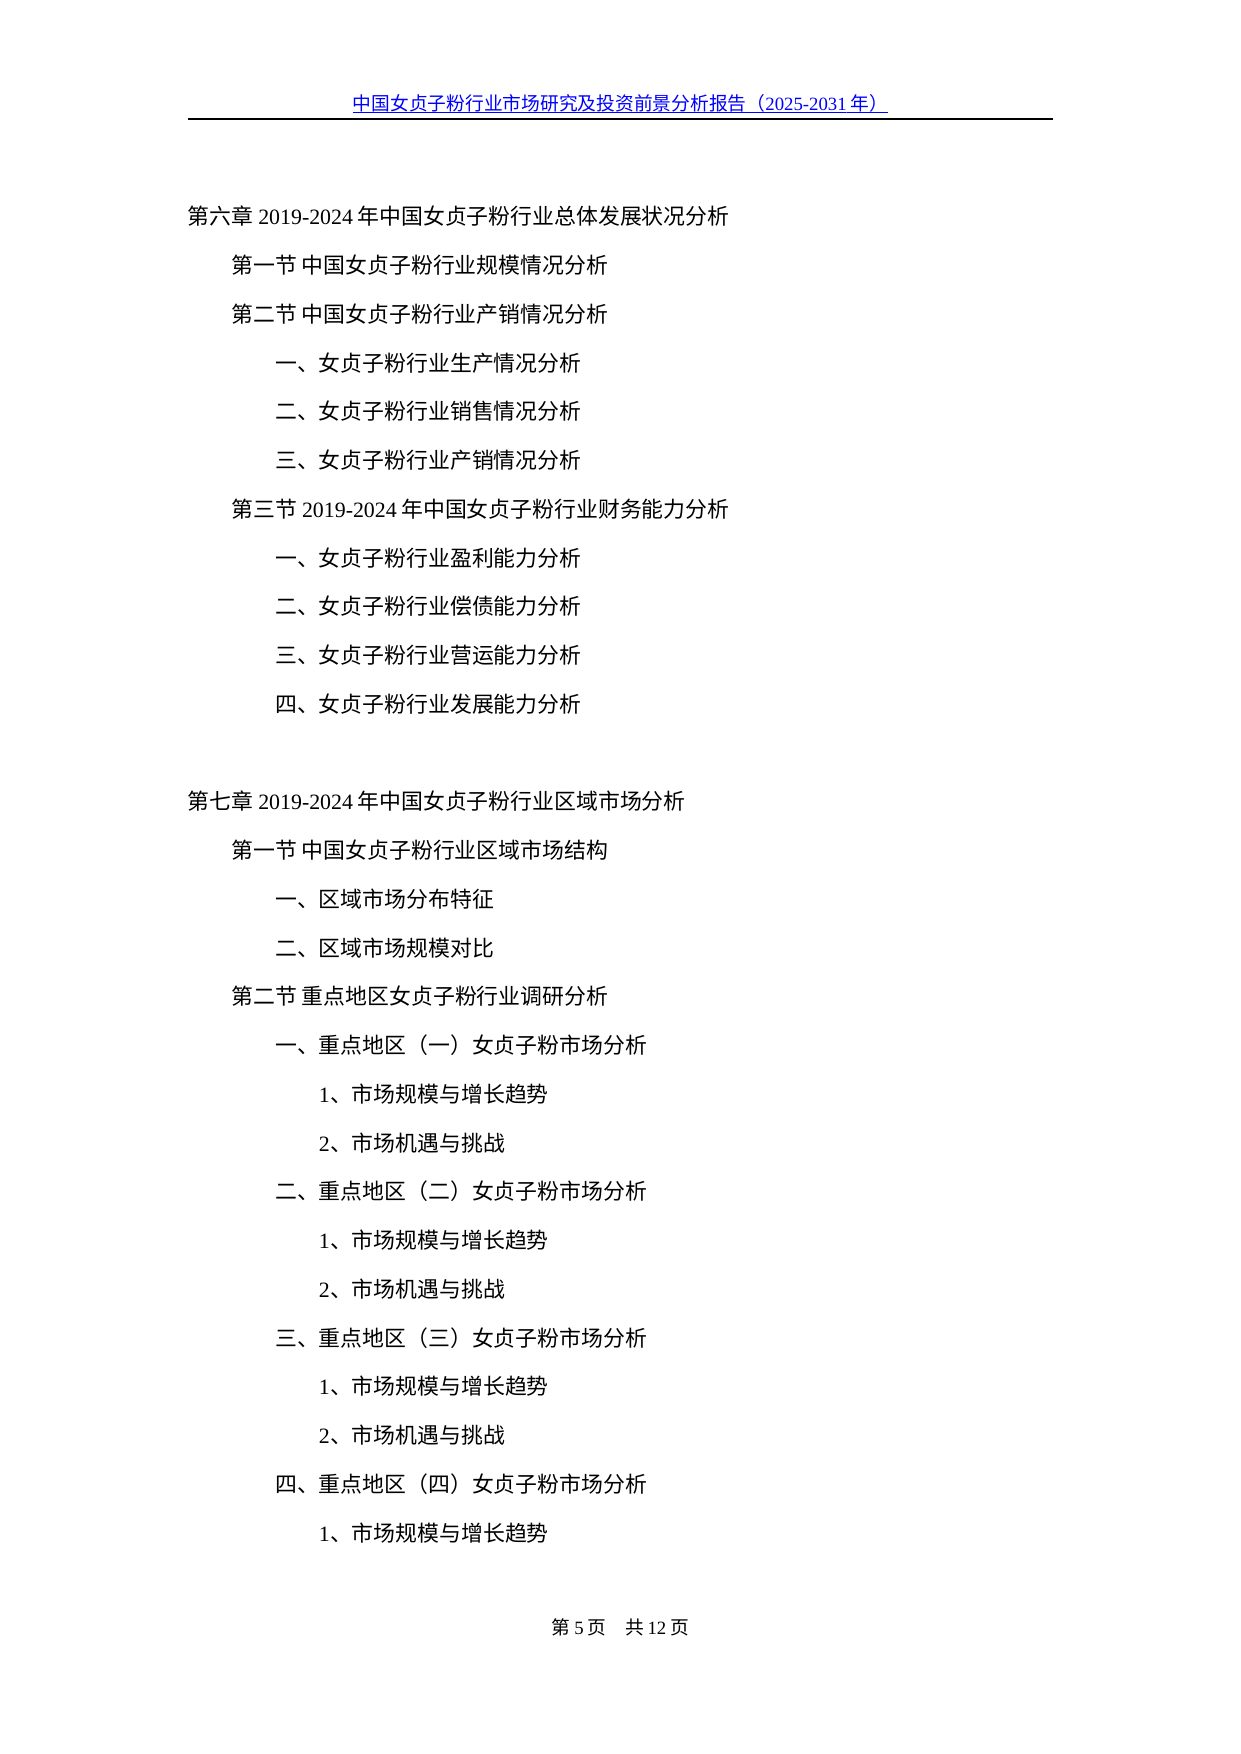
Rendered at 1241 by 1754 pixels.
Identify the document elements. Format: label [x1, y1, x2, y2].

text [187, 150, 1053, 1548]
